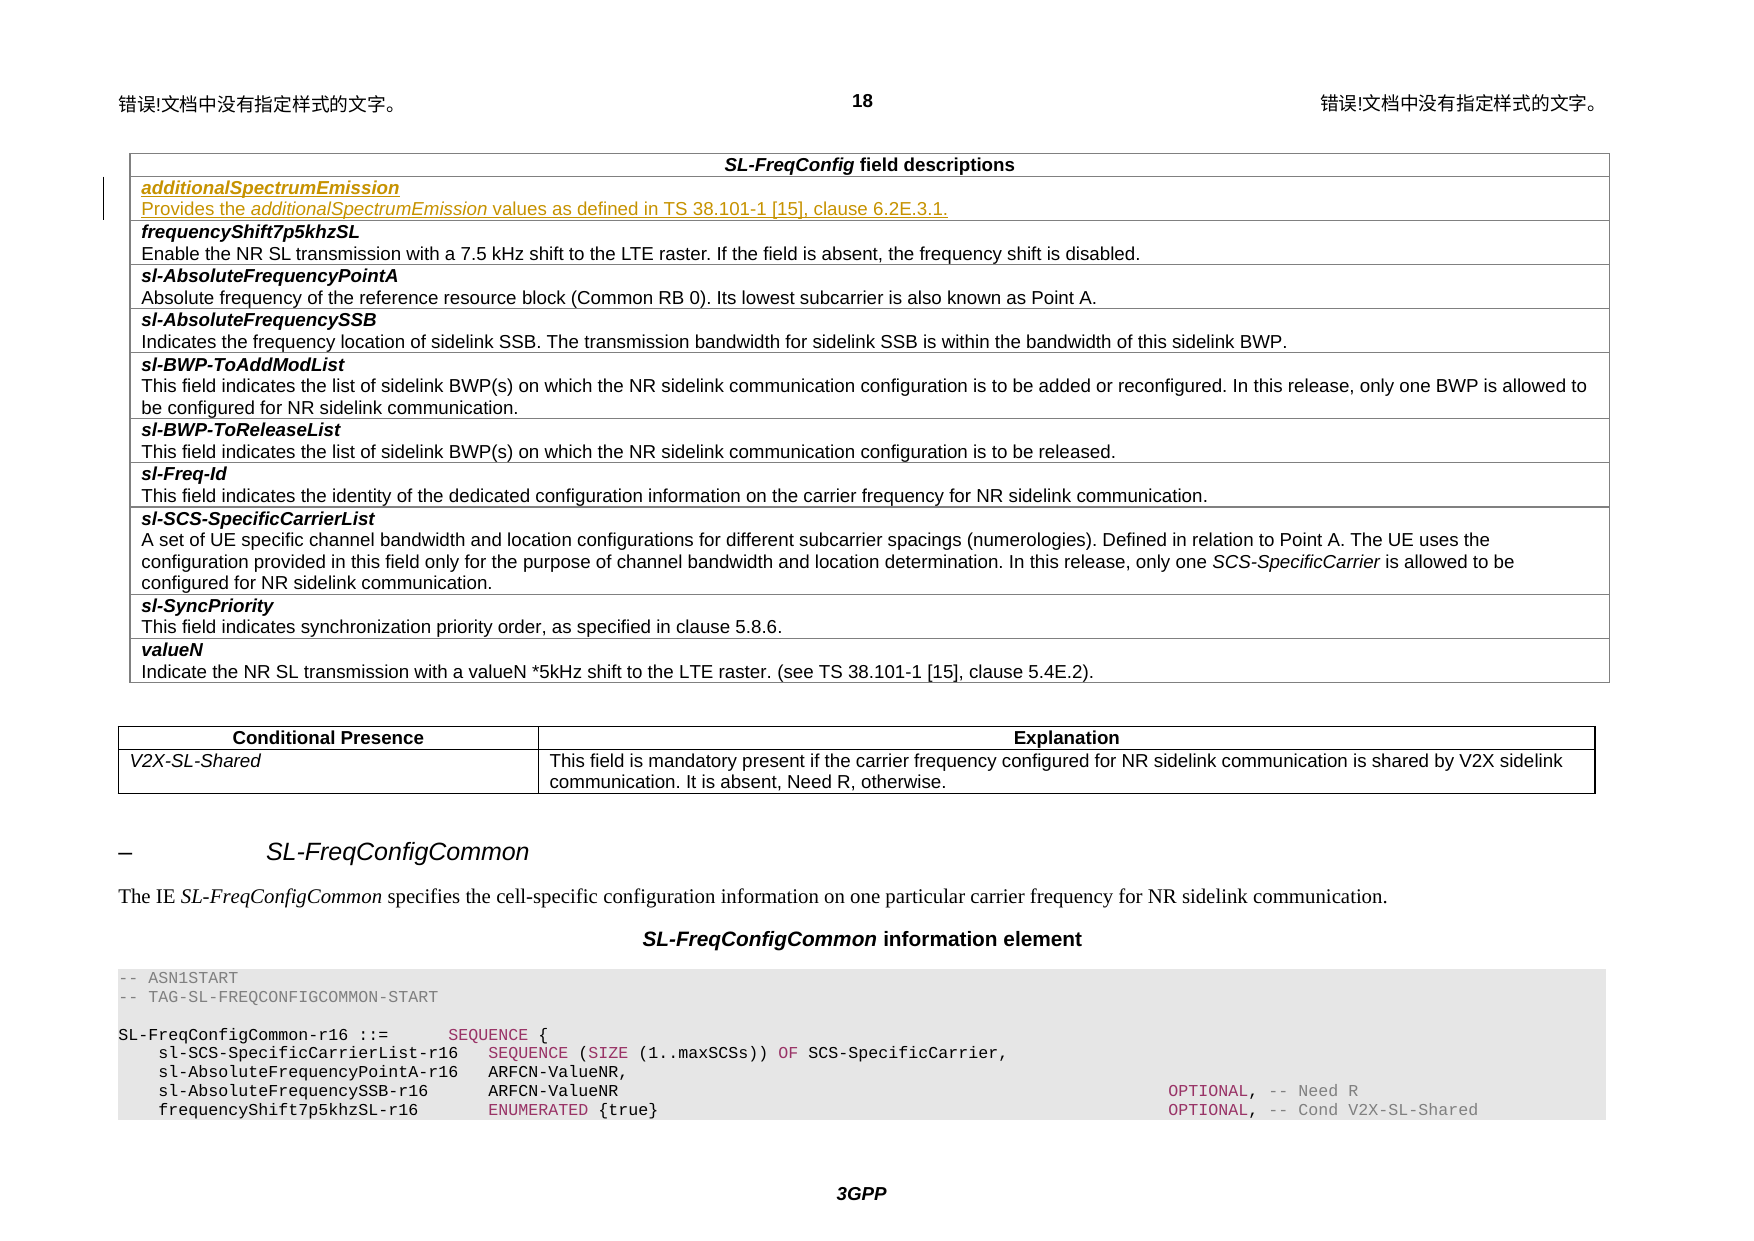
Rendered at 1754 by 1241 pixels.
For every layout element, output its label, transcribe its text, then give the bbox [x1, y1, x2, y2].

table_cell This field is mandatory present if the carrier frequency configured for NR sidelink communication is shared by V2X sidelink communication. It is absent, Need R, otherwise. [539, 750, 1594, 793]
text sl-SCS-SpecificCarrierList-r16 SEQUENCE (SIZE (1..maxSCSs)) OF SCS-SpecificCarrier, [118, 1045, 1606, 1064]
table_cell sl-AbsoluteFrequencyPointA Absolute frequency of the reference resource block (Common RB 0). Its lowest subcarrier is also known as Point A. [131, 265, 1609, 308]
table_cell sl-BWP-ToAddModList This field indicates the list of sidelink BWP(s) on which the NR sidelink communication configuration is to be added or reconfigured. In this release, only one BWP is allowed to be configured for NR sidelink communication. [131, 353, 1609, 418]
text The IE SL-FreqConfigCommon specifies the cell-specific configuration information on one particular carrier frequency for NR sidelink communication. [118, 884, 1606, 908]
table_cell valueN Indicate the NR SL transmission with a valueN *5kHz shift to the LTE raster. (see TS 38.101-1 [15], clause 5.4E.2). [131, 639, 1609, 682]
text frequencyShift7p5khzSL-r16 ENUMERATED {true} OPTIONAL, -- Cond V2X-SL-Shared [118, 1101, 1606, 1120]
table_header Explanation [539, 727, 1594, 748]
subtitle – SL-FreqConfigCommon [118, 836, 1606, 865]
text -- TAG-SL-FREQCONFIGCOMMON-START [118, 988, 1606, 1007]
table_cell sl-SCS-SpecificCarrierList A set of UE specific channel bandwidth and location configurations for different subcarrier spacings (numerologies). Defined in relation to Point A. The UE uses the configuration provided in this field only for the purpose of channel bandwidth and location determination. In this release, only one SCS-SpecificCarrier is allowed to be configured for NR sidelink communication. [131, 508, 1609, 594]
table_cell [131, 177, 1609, 220]
text SL-FreqConfigCommon information element [118, 927, 1606, 951]
table_cell frequencyShift7p5khzSL Enable the NR SL transmission with a 7.5 kHz shift to the LTE raster. If the field is absent, the frequency shift is disabled. [131, 221, 1609, 264]
text sl-AbsoluteFrequencyPointA-r16 ARFCN-ValueNR, [118, 1064, 1606, 1083]
text SL-FreqConfigCommon-r16 ::= SEQUENCE { [118, 1026, 1606, 1045]
table_cell sl-AbsoluteFrequencySSB Indicates the frequency location of sidelink SSB. The transmission bandwidth for sidelink SSB is within the bandwidth of this sidelink BWP. [131, 309, 1609, 352]
table_header Conditional Presence [119, 727, 538, 748]
table_cell V2X-SL-Shared [119, 750, 538, 793]
table_cell sl-BWP-ToReleaseList This field indicates the list of sidelink BWP(s) on which the NR sidelink communication configuration is to be released. [131, 419, 1609, 462]
text -- ASN1START [118, 969, 1606, 988]
table_header SL-FreqConfig field descriptions [131, 154, 1609, 176]
text sl-AbsoluteFrequencySSB-r16 ARFCN-ValueNR OPTIONAL, -- Need R [118, 1083, 1606, 1101]
table_cell sl-SyncPriority This field indicates synchronization priority order, as specified in clause 5.8.6. [131, 595, 1609, 638]
table_cell sl-Freq-Id This field indicates the identity of the dedicated configuration information on the carrier frequency for NR sidelink communication. [131, 463, 1609, 506]
